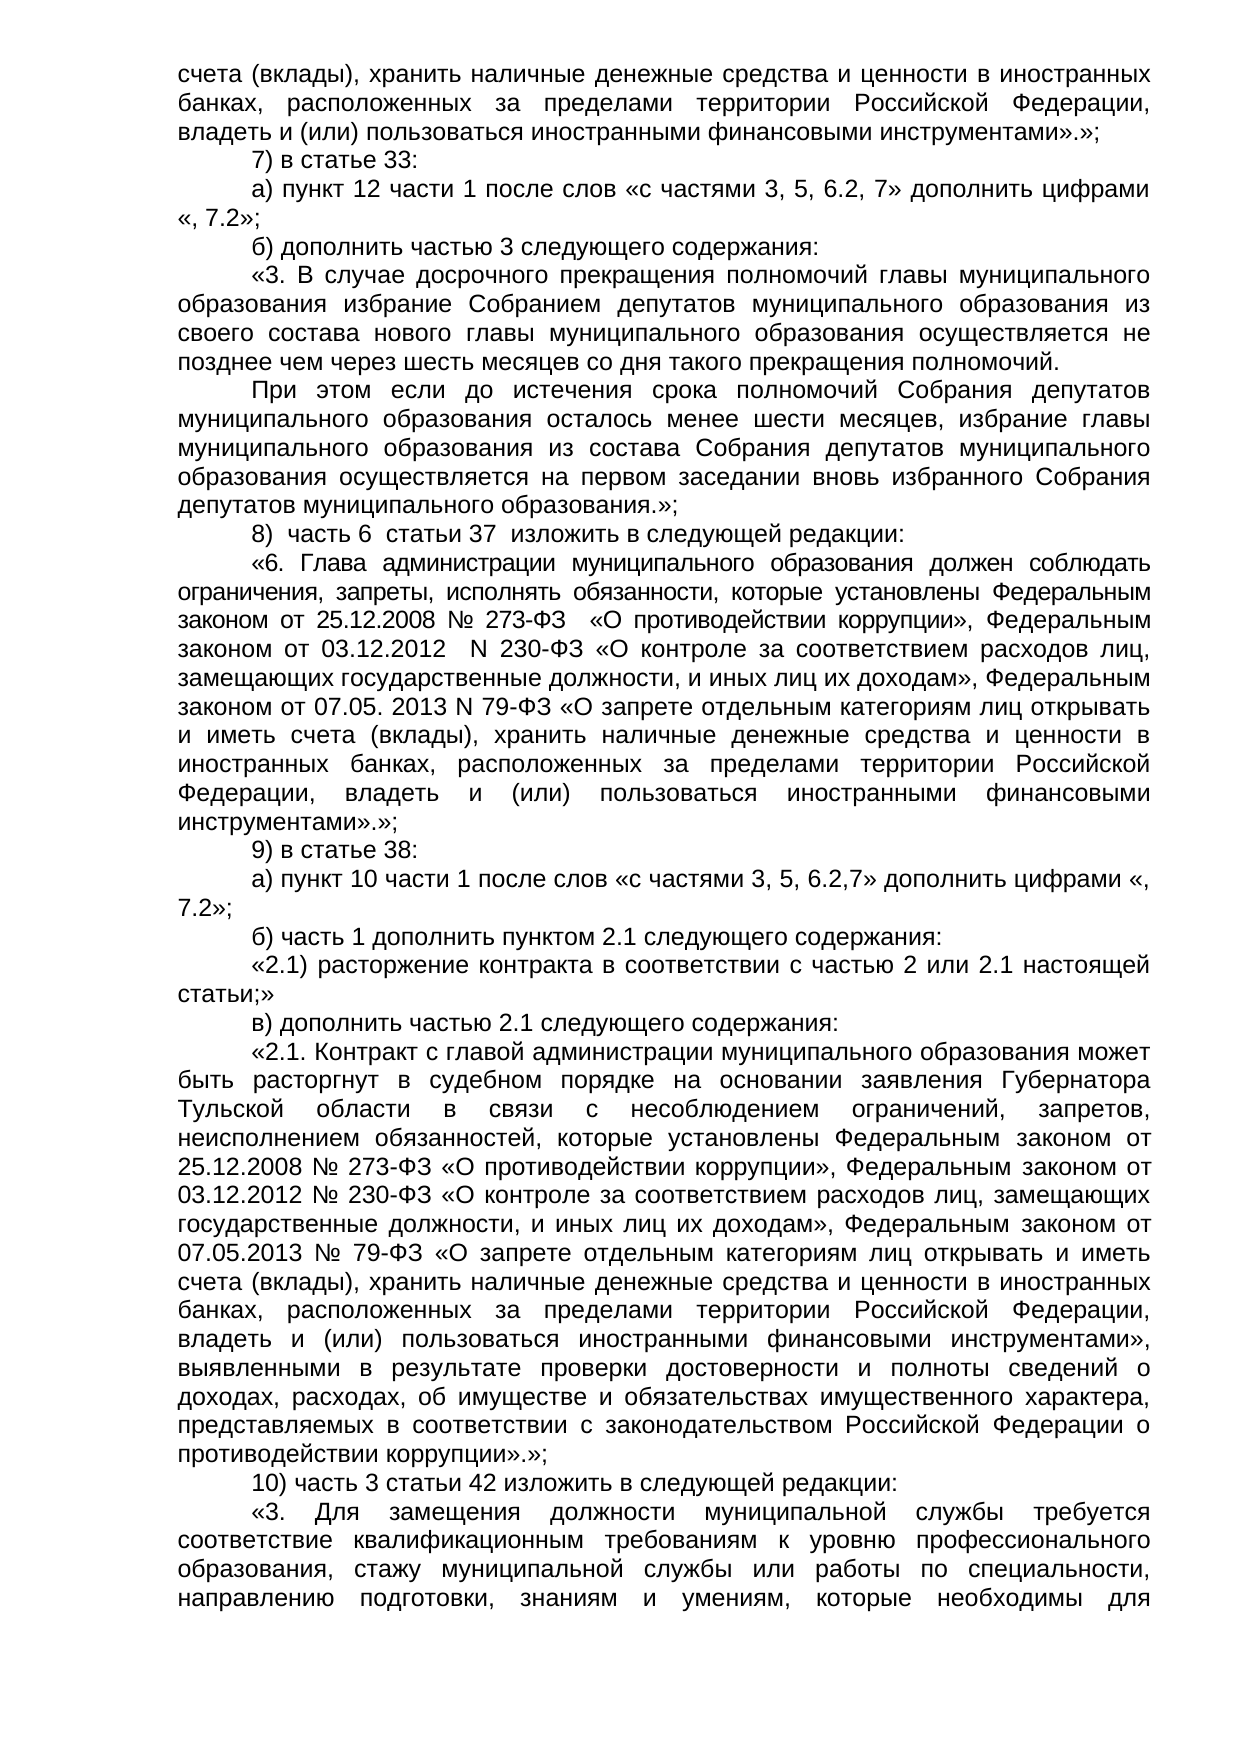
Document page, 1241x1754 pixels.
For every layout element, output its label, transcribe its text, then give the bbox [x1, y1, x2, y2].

text б) часть 1 дополнить пунктом 2.1 следующего содержания: [177, 922, 1152, 950]
text а) пункт 12 части 1 после слов «с частями 3, 5, 6.2, 7» дополнить цифрами «, 7.2»; [177, 174, 1152, 232]
text 7) в статье 33: [177, 145, 1152, 174]
text При этом если до истечения срока полномочий Собрания депутатов муниципального образования осталось менее шести месяцев, избрание главы муниципального образования из состава Собрания депутатов муниципального образования осуществляется на первом заседании вновь избранного Собрания депутатов муниципального образования.»; [177, 375, 1152, 519]
text 9) в статье 38: [177, 835, 1152, 864]
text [177, 59, 1152, 145]
text «6. Глава администрации муниципального образования должен соблюдать ограничения, запреты, исполнять обязанности, которые установлены Федеральным законом от 25.12.2008 № 273-ФЗ «О противодействии коррупции», Федеральным законом от 03.12.2012 N 230-ФЗ «О контроле за соответствием расходов лиц, замещающих государственные должности, и иных лиц их доходам», Федеральным законом от 07.05. 2013 N 79-ФЗ «О запрете отдельным категориям лиц открывать и иметь счета (вклады), хранить наличные денежные средства и ценности в иностранных банках, расположенных за пределами территории Российской Федерации, владеть и (или) пользоваться иностранными финансовыми инструментами».»; [177, 548, 1152, 835]
text «2.1. Контракт с главой администрации муниципального образования может быть расторгнут в судебном порядке на основании заявления Губернатора Тульской области в связи с несоблюдением ограничений, запретов, неисполнением обязанностей, которые установлены Федеральным законом от 25.12.2008 № 273-ФЗ «О противодействии коррупции», Федеральным законом от 03.12.2012 № 230-ФЗ «О контроле за соответствием расходов лиц, замещающих государственные должности, и иных лиц их доходам», Федеральным законом от 07.05.2013 № 79-ФЗ «О запрете отдельным категориям лиц открывать и иметь счета (вклады), хранить наличные денежные средства и ценности в иностранных банках, расположенных за пределами территории Российской Федерации, владеть и (или) пользоваться иностранными финансовыми инструментами», выявленными в результате проверки достоверности и полноты сведений о доходах, расходах, об имуществе и обязательствах имущественного характера, представляемых в соответствии с законодательством Российской Федерации о противодействии коррупции».»; [177, 1037, 1152, 1468]
text б) дополнить частью 3 следующего содержания: [177, 232, 1152, 260]
text 8) часть 6 статьи 37 изложить в следующей редакции: [177, 519, 1152, 548]
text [177, 1497, 1152, 1612]
text «2.1) расторжение контракта в соответствии с частью 2 или 2.1 настоящей статьи;» [177, 950, 1152, 1008]
text «3. В случае досрочного прекращения полномочий главы муниципального образования избрание Собранием депутатов муниципального образования из своего состава нового главы муниципального образования осуществляется не позднее чем через шесть месяцев со дня такого прекращения полномочий. [177, 260, 1152, 375]
text 10) часть 3 статьи 42 изложить в следующей редакции: [177, 1468, 1152, 1497]
text в) дополнить частью 2.1 следующего содержания: [177, 1008, 1152, 1037]
text а) пункт 10 части 1 после слов «с частями 3, 5, 6.2,7» дополнить цифрами «, 7.2»; [177, 864, 1152, 922]
